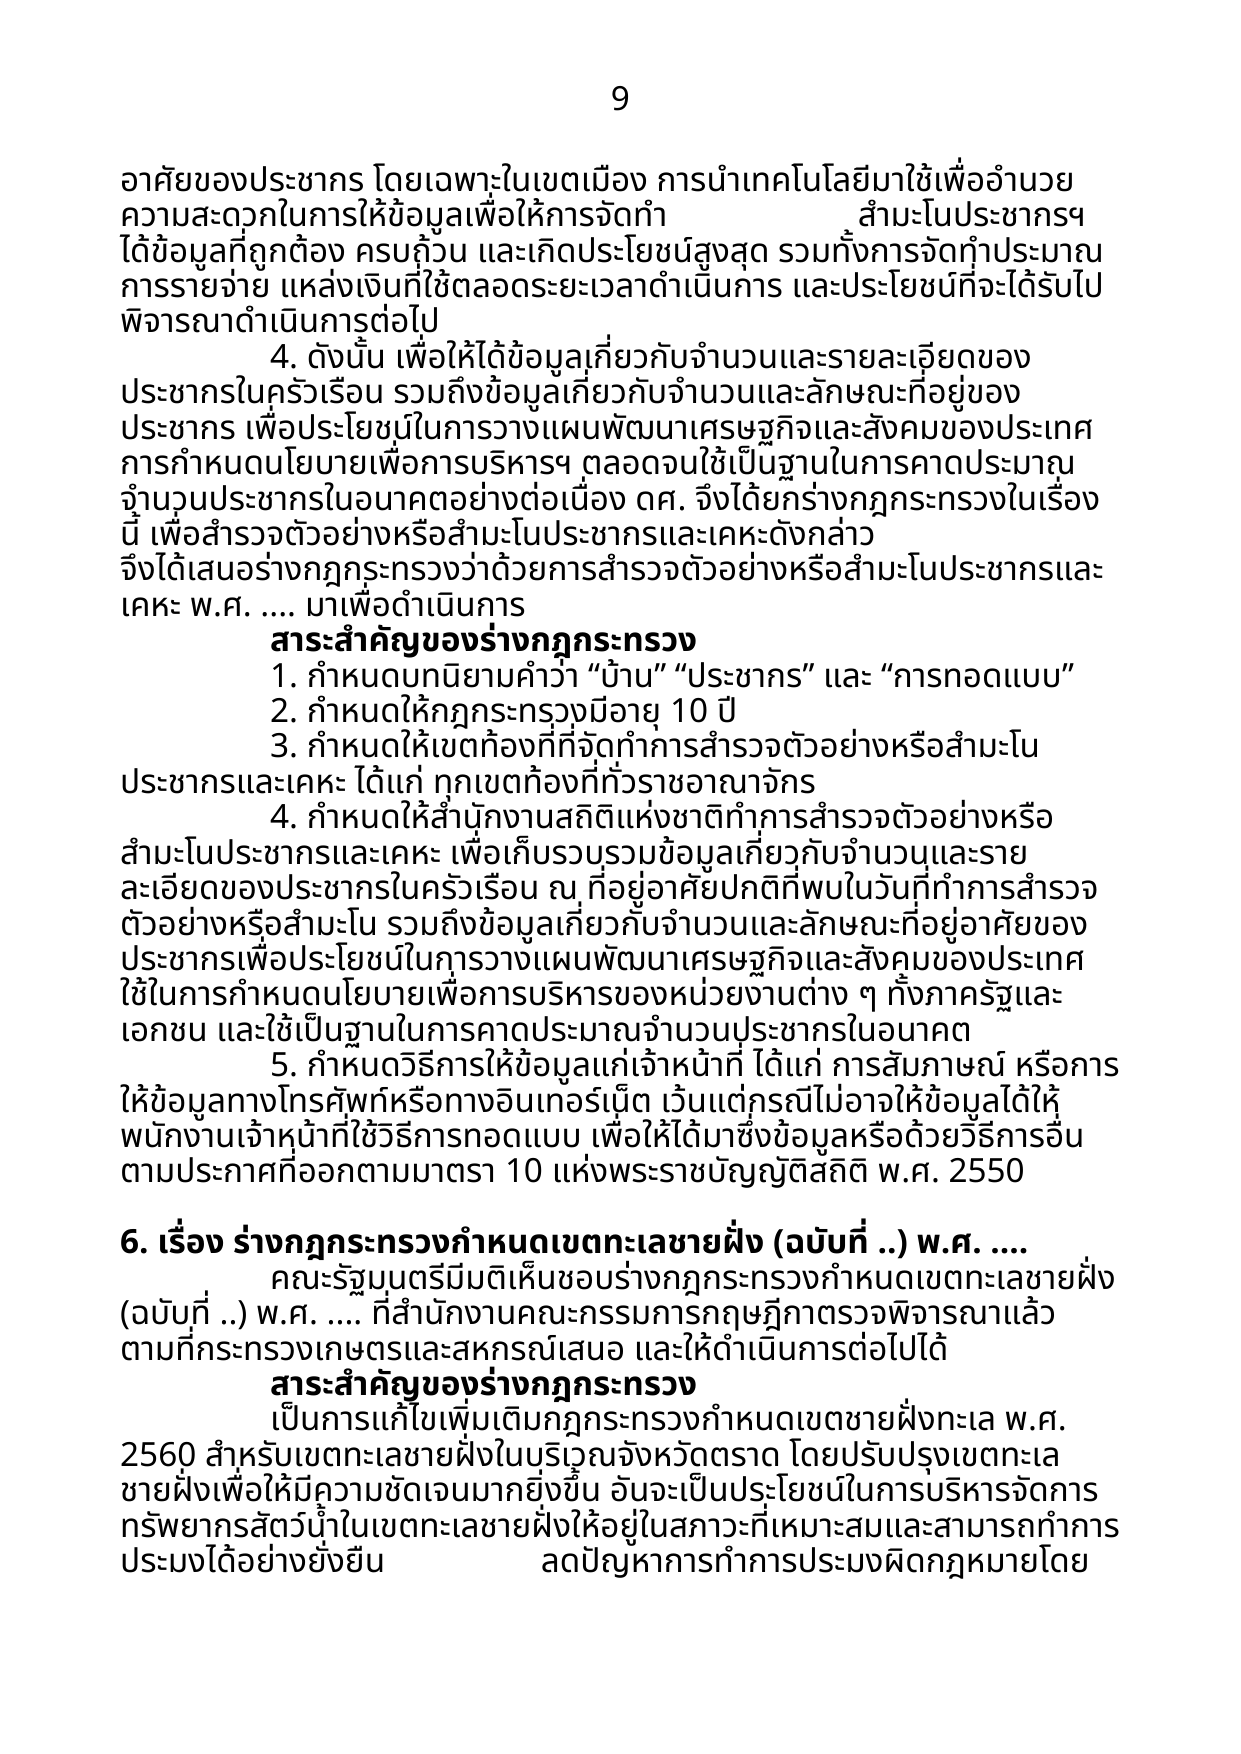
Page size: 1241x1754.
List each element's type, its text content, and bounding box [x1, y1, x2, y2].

text 5. กำหนดวิธีการให้ข้อมูลแก่เจ้าหน้าที่ ได้แก่ การสัมภาษณ์ หรือการให้ข้อมูลทางโทรศัพท์หรือทางอินเทอร์เน็ต เว้นแต่กรณีไม่อาจให้ข้อมูลได้ให้พนักงานเจ้าหน้าที่ใช้วิธีการทอดแบบ เพื่อให้ได้มาซึ่งข้อมูลหรือด้วยวิธีการอื่นตามประกาศที่ออกตามมาตรา 10 แห่งพระราชบัญญัติสถิติ พ.ศ. 2550 [120, 1048, 1120, 1190]
text จึงได้เสนอร่างกฎกระทรวงว่าด้วยการสำรวจตัวอย่างหรือสำมะโนประชากรและเคหะ พ.ศ. .... มาเพื่อดำเนินการ [120, 552, 1120, 623]
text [120, 1402, 1120, 1579]
text สาระสำคัญของร่างกฎกระทรวง [120, 623, 1120, 659]
text 4. ดังนั้น เพื่อให้ได้ข้อมูลเกี่ยวกับจำนวนและรายละเอียดของประชากรในครัวเรือน รวมถึงข้อมูลเกี่ยวกับจำนวนและลักษณะที่อยู่ของประชากร เพื่อประโยชน์ในการวางแผนพัฒนาเศรษฐกิจและสังคมของประเทศ การกำหนดนโยบายเพื่อการบริหารฯ ตลอดจนใช้เป็นฐานในการคาดประมาณจำนวนประชากรในอนาคตอย่างต่อเนื่อง ดศ. จึงได้ยกร่างกฎกระทรวงในเรื่องนี้ เพื่อสำรวจตัวอย่างหรือสำมะโนประชากรและเคหะดังกล่าว [120, 340, 1120, 552]
text 1. กำหนดบทนิยามคำว่า “บ้าน” “ประชากร” และ “การทอดแบบ” [120, 659, 1120, 694]
text คณะรัฐมนตรีมีมติเห็นชอบร่างกฎกระทรวงกำหนดเขตทะเลชายฝั่ง (ฉบับที่ ..) พ.ศ. .... ที่สำนักงานคณะกรรมการกฤษฎีกาตรวจพิจารณาแล้ว ตามที่กระทรวงเกษตรและสหกรณ์เสนอ และให้ดำเนินการต่อไปได้ [120, 1261, 1120, 1367]
text 6. เรื่อง ร่างกฎกระทรวงกำหนดเขตทะเลชายฝั่ง (ฉบับที่ ..) พ.ศ. .... [120, 1225, 1120, 1261]
text 3. กำหนดให้เขตท้องที่ที่จัดทำการสำรวจตัวอย่างหรือสำมะโนประชากรและเคหะ ได้แก่ ทุกเขตท้องที่ทั่วราชอาณาจักร [120, 729, 1120, 800]
text 2. กำหนดให้กฎกระทรวงมีอายุ 10 ปี [120, 694, 1120, 729]
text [120, 163, 1120, 340]
text 4. กำหนดให้สำนักงานสถิติแห่งชาติทำการสำรวจตัวอย่างหรือสำมะโนประชากรและเคหะ เพื่อเก็บรวบรวมข้อมูลเกี่ยวกับจำนวนและรายละเอียดของประชากรในครัวเรือน ณ ที่อยู่อาศัยปกติที่พบในวันที่ทำการสำรวจตัวอย่างหรือสำมะโน รวมถึงข้อมูลเกี่ยวกับจำนวนและลักษณะที่อยู่อาศัยของประชากรเพื่อประโยชน์ในการวางแผนพัฒนาเศรษฐกิจและสังคมของประเทศ ใช้ในการกำหนดนโยบายเพื่อการบริหารของหน่วยงานต่าง ๆ ทั้งภาครัฐและเอกชน และใช้เป็นฐานในการคาดประมาณจำนวนประชากรในอนาคต [120, 800, 1120, 1048]
text สาระสำคัญของร่างกฎกระทรวง [120, 1367, 1120, 1402]
